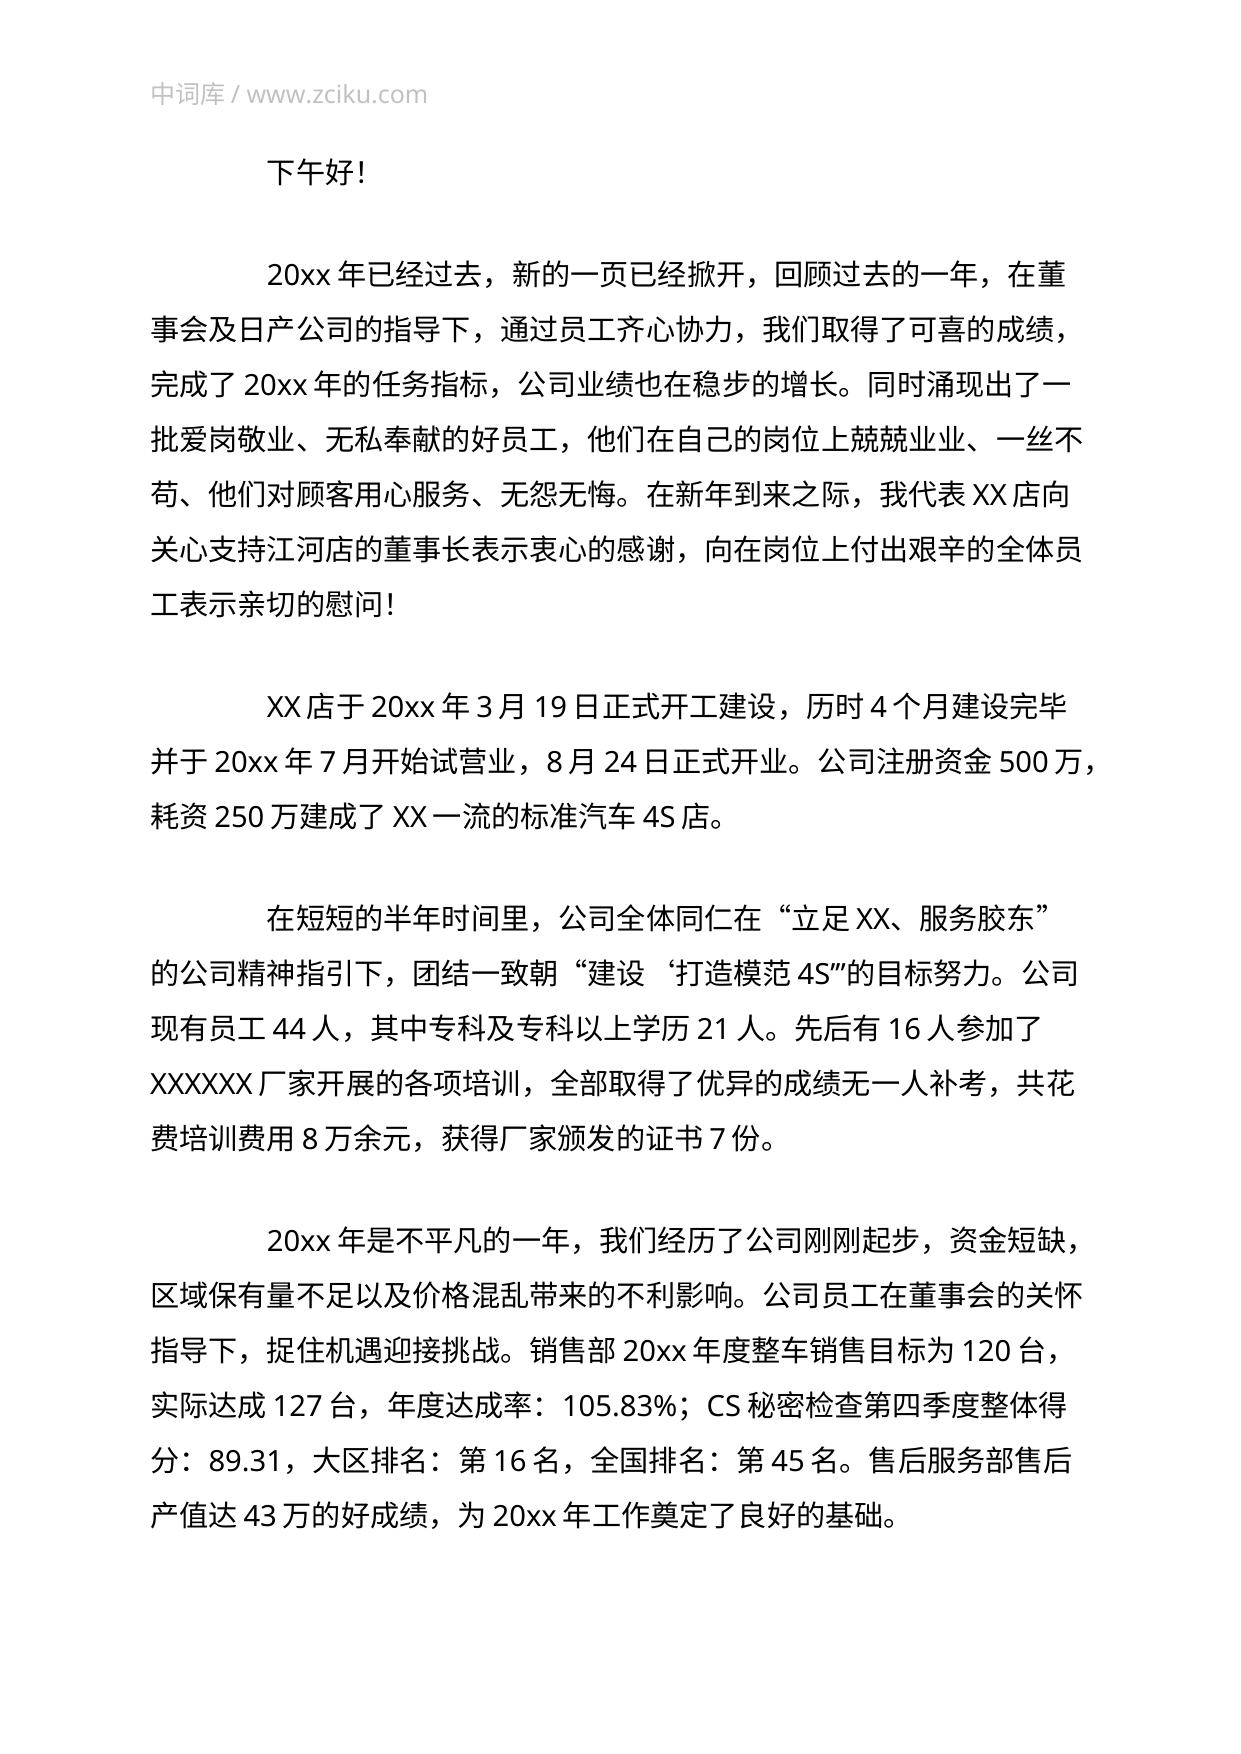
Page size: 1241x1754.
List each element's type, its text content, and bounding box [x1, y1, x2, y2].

text 20xx年已经过去，新的一页已经掀开，回顾过去的一年，在董事会及日产公司的指导下，通过员工齐心协力，我们取得了可喜的成绩，完成了20xx年的任务指标，公司业绩也在稳步的增长。同时涌现出了一批爱岗敬业、无私奉献的好员工，他们在自己的岗位上兢兢业业、一丝不苟、他们对顾客用心服务、无怨无悔。在新年到来之际，我代表XX店向关心支持江河店的董事长表示衷心的感谢，向在岗位上付出艰辛的全体员工表示亲切的慰问！ [150, 252, 1090, 624]
text 下午好！ [150, 150, 1090, 192]
text 20xx年是不平凡的一年，我们经历了公司刚刚起步，资金短缺，区域保有量不足以及价格混乱带来的不利影响。公司员工在董事会的关怀指导下，捉住机遇迎接挑战。销售部20xx年度整车销售目标为120台，实际达成127台，年度达成率：105.83%；CS秘密检查第四季度整体得分：89.31，大区排名：第16名，全国排名：第45名。售后服务部售后产值达43万的好成绩，为20xx年工作奠定了良好的基础。 [150, 1217, 1090, 1534]
text 在短短的半年时间里，公司全体同仁在“立足XX、服务胶东”的公司精神指引下，团结一致朝“建设‘打造模范4S’”的目标努力。公司现有员工44人，其中专科及专科以上学历21人。先后有16人参加了XXXXXX厂家开展的各项培训，全部取得了优异的成绩无一人补考，共花费培训费用8万余元，获得厂家颁发的证书7份。 [150, 895, 1090, 1158]
text XX店于20xx年3月19日正式开工建设，历时4个月建设完毕并于20xx年7月开始试营业，8月24日正式开业。公司注册资金500万，耗资250万建成了XX一流的标准汽车4S店。 [150, 683, 1090, 836]
